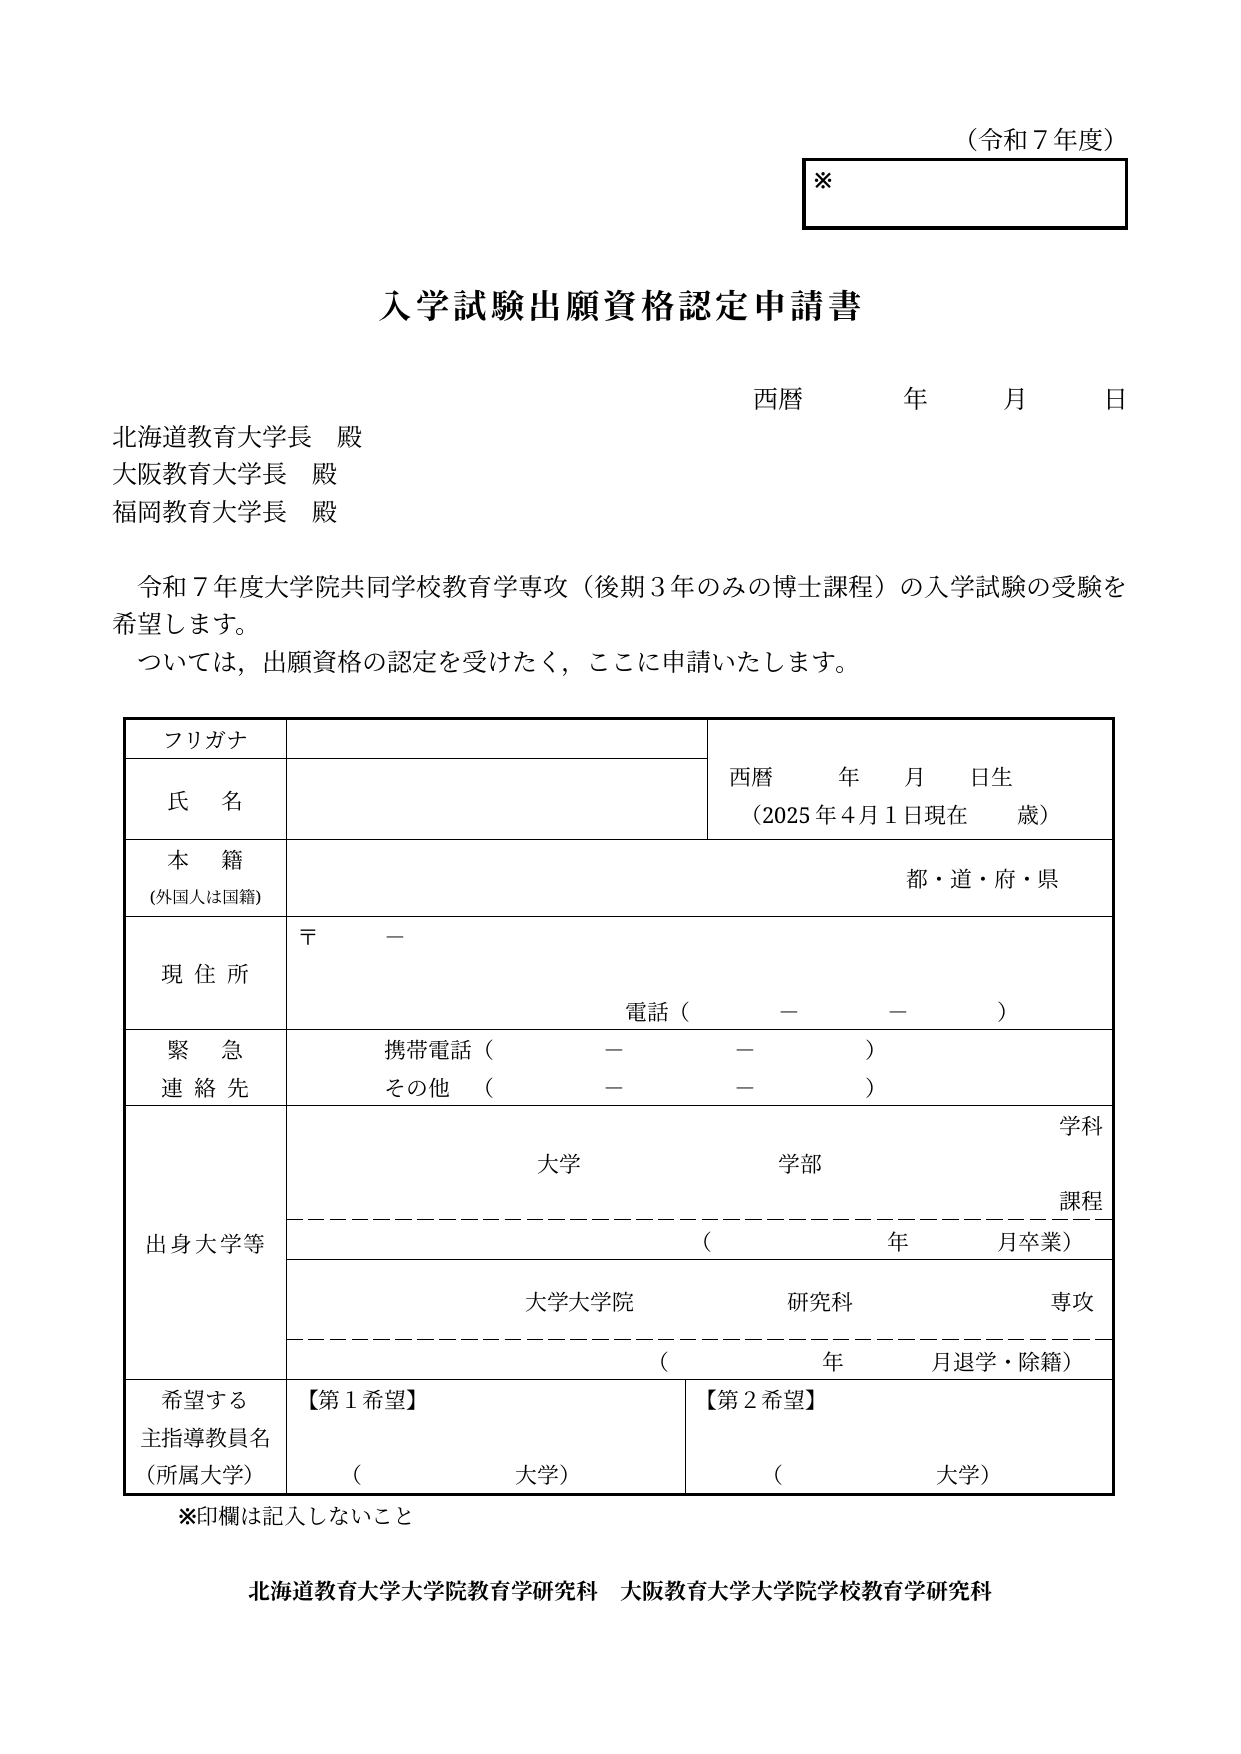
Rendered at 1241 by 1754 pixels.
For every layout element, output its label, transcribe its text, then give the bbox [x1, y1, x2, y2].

table_cell 本籍 (外国人は国籍) [126, 840, 286, 916]
text ついては，出願資格の認定を受けたく，ここに申請いたします。 [112, 642, 1128, 679]
text 令和７年度大学院共同学校教育学専攻（後期３年のみの博士課程）の入学試験の受験を希望します。 [112, 567, 1128, 642]
table_cell 現住所 [126, 917, 286, 1029]
text 北海道教育大学長 殿 [112, 417, 1128, 454]
text 西暦 年 月 日 [112, 379, 1128, 417]
table_cell 〒 － 電話（ － － ） [287, 917, 1112, 1029]
table_cell [287, 759, 707, 839]
table_cell 氏名 [126, 759, 286, 839]
text 福岡教育大学長 殿 [112, 492, 1128, 529]
table_cell （ 年 月退学・除籍） [287, 1339, 1112, 1379]
table_cell 【第１希望】 （ 大学） [287, 1380, 685, 1493]
table_header ※ [806, 161, 1125, 226]
table_cell 大学大学院 研究科 専攻 [287, 1260, 1112, 1339]
text 大阪教育大学長 殿 [112, 454, 1128, 492]
text （令和７年度） [112, 120, 1128, 158]
table_header フリガナ [126, 720, 286, 758]
table_cell 都・道・府・県 [287, 840, 1112, 916]
table_cell （ 年 月卒業） [287, 1219, 1112, 1259]
table_cell 【第２希望】 （ 大学） [686, 1380, 1112, 1493]
table_cell 出身大学等 [126, 1106, 286, 1379]
table_cell 学科 大学 学部 課程 [287, 1106, 1112, 1219]
table_cell 希望する 主指導教員名 （所属大学） [126, 1380, 286, 1493]
table_header 西暦 年 月 日生 （2025年４月１日現在 歳） [708, 720, 1112, 839]
table_cell 携帯電話（ － － ） その他 （ － － ） [287, 1030, 1112, 1105]
text 北海道教育大学大学院教育学研究科 大阪教育大学大学院学校教育学研究科 [112, 1571, 1128, 1608]
table_header [287, 720, 707, 758]
text 入学試験出願資格認定申請書 [112, 267, 1128, 342]
table_cell 緊急 連絡先 [126, 1030, 286, 1105]
text ※印欄は記入しないこと [112, 1496, 1128, 1533]
